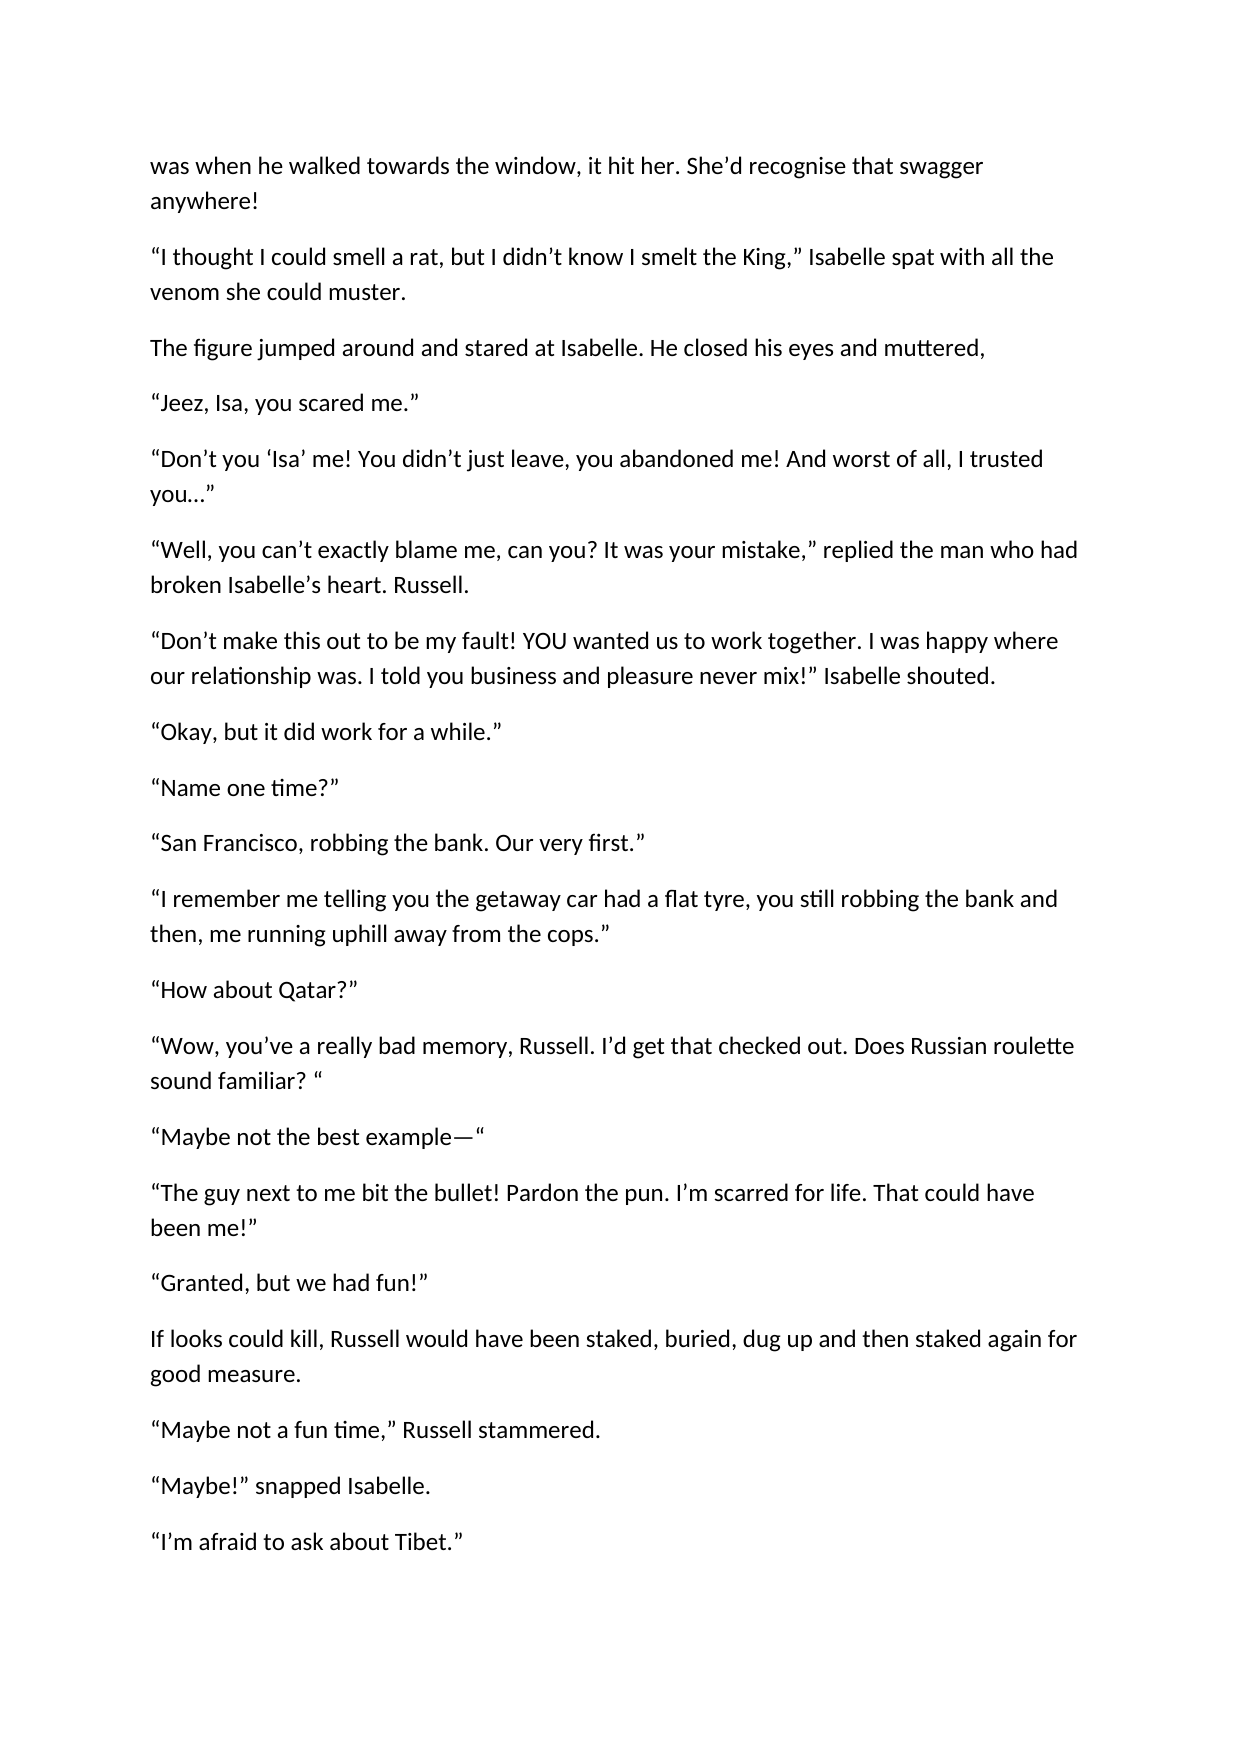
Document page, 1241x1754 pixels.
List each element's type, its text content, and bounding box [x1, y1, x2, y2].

text “I’m afraid to ask about Tibet.” [150, 1526, 1090, 1556]
text “How about Qatar?” [150, 974, 1090, 1005]
text “Don’t you ‘Isa’ me! You didn’t just leave, you abandoned me! And worst of all, I trusted you…” [150, 443, 1090, 509]
text “I remember me telling you the getaway car had a flat tyre, you still robbing the bank and then, me running uphill away from the cops.” [150, 883, 1090, 949]
text “Don’t make this out to be my fault! YOU wanted us to work together. I was happy where our relationship was. I told you business and pleasure never mix!” Isabelle shouted. [150, 625, 1090, 691]
text “I thought I could smell a rat, but I didn’t know I smelt the King,” Isabelle spat with all the venom she could muster. [150, 241, 1090, 306]
text The figure jumped around and stared at Isabelle. He closed his eyes and muttered, [150, 332, 1090, 362]
text If looks could kill, Russell would have been staked, buried, dug up and then staked again for good measure. [150, 1323, 1090, 1389]
text “Jeez, Isa, you scared me.” [150, 387, 1090, 418]
text “Well, you can’t exactly blame me, can you? It was your mistake,” replied the man who had broken Isabelle’s heart. Russell. [150, 534, 1090, 600]
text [150, 150, 1090, 216]
text “Granted, but we had fun!” [150, 1267, 1090, 1298]
text “Maybe not the best example—“ [150, 1121, 1090, 1151]
text “Wow, you’ve a really bad memory, Russell. I’d get that checked out. Does Russian roulette sound familiar? “ [150, 1030, 1090, 1096]
text “The guy next to me bit the bullet! Pardon the pun. I’m scarred for life. That could have been me!” [150, 1177, 1090, 1242]
text “San Francisco, robbing the bank. Our very first.” [150, 827, 1090, 858]
text “Maybe not a fun time,” Russell stammered. [150, 1414, 1090, 1445]
text “Name one time?” [150, 772, 1090, 802]
text “Okay, but it did work for a while.” [150, 716, 1090, 746]
text “Maybe!” snapped Isabelle. [150, 1470, 1090, 1501]
